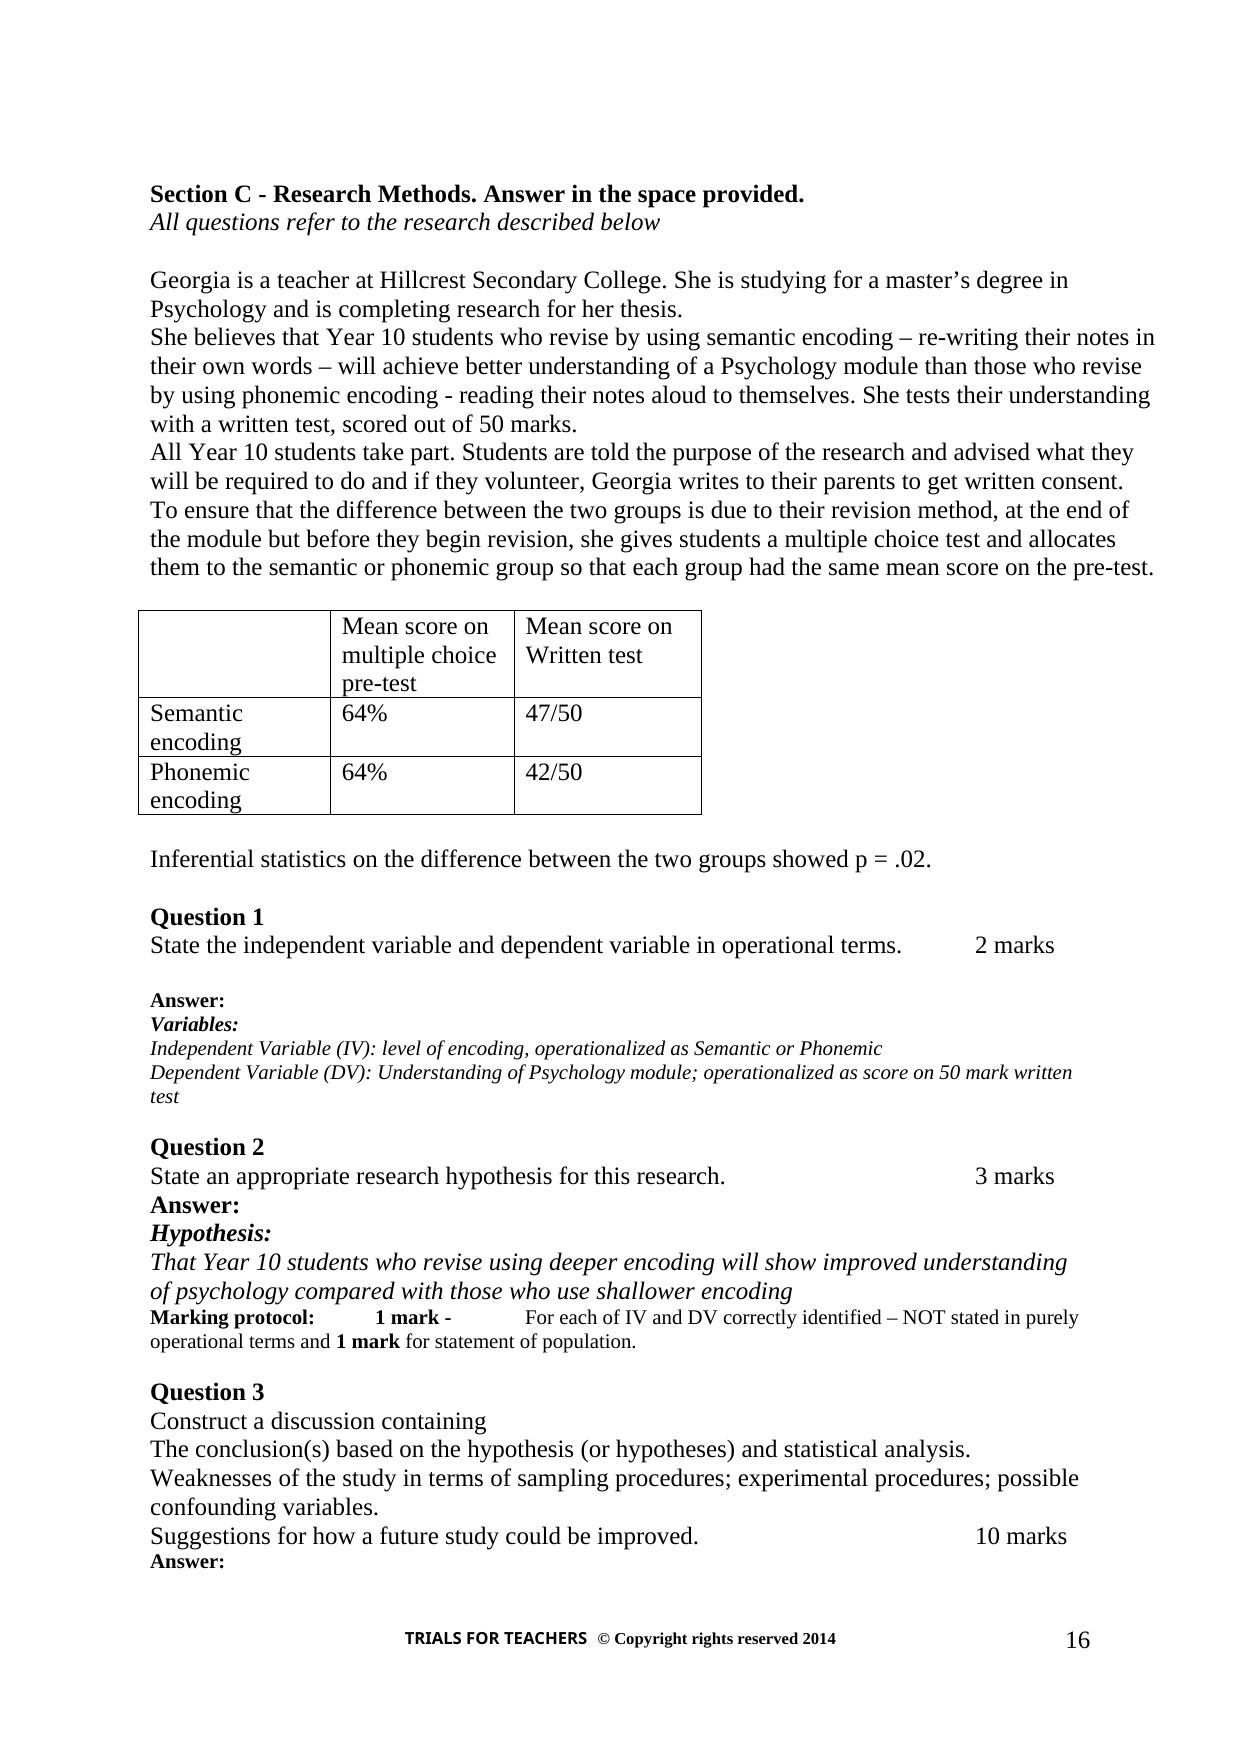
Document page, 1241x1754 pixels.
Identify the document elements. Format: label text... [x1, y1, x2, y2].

text Variables: [150, 1012, 1090, 1036]
table_cell 47/50 [515, 698, 701, 756]
text That Year 10 students who revise using deeper encoding will show improved understanding of psychology compared with those who use shallower encoding [150, 1247, 1090, 1305]
text Answer: [150, 1549, 1090, 1573]
text To ensure that the difference between the two groups is due to their revision method, at the end of the module but before they begin revision, she gives students a multiple choice test and allocates them to the semantic or phonemic group so that each group had the same mean score on the pre-test. [150, 495, 1165, 581]
text Georgia is a teacher at Hillcrest Secondary College. She is studying for a master’s degree in Psychology and is completing research for her thesis. [150, 265, 1165, 322]
text State an appropriate research hypothesis for this research. 3 marks [150, 1161, 1165, 1190]
text All Year 10 students take part. Students are told the purpose of the research and advised what they will be required to do and if they volunteer, Georgia writes to their parents to get written consent. [150, 437, 1165, 495]
text Weaknesses of the study in terms of sampling procedures; experimental procedures; possible confounding variables. [150, 1463, 1165, 1521]
text Construct a discussion containing [150, 1406, 1165, 1434]
text Question 2 [150, 1132, 1165, 1161]
text Hypothesis: [150, 1218, 1090, 1247]
table_header Mean score on multiple choice pre-test [331, 611, 514, 697]
text The conclusion(s) based on the hypothesis (or hypotheses) and statistical analysis. [150, 1434, 1165, 1463]
text Dependent Variable (DV): Understanding of Psychology module; operationalized as score on 50 mark written test [150, 1060, 1090, 1108]
text State the independent variable and dependent variable in operational terms. 2 marks [150, 930, 1165, 959]
text She believes that Year 10 students who revise by using semantic encoding – re-writing their notes in their own words – will achieve better understanding of a Psychology module than those who revise by using phonemic encoding - reading their notes aloud to themselves. She tests their understanding with a written test, scored out of 50 marks. [150, 322, 1165, 437]
text Answer: [150, 1190, 1090, 1218]
table_cell 64% [331, 757, 514, 814]
text Suggestions for how a future study could be improved. 10 marks [150, 1521, 1165, 1549]
table_cell Semantic encoding [139, 698, 330, 756]
text Independent Variable (IV): level of encoding, operationalized as Semantic or Phonemic [150, 1036, 1090, 1060]
table_cell 42/50 [515, 757, 701, 814]
table_header Mean score on Written test [515, 611, 701, 697]
text All questions refer to the research described below [150, 207, 1165, 236]
table_header [139, 611, 330, 697]
text Section C - Research Methods. Answer in the space provided. [150, 179, 1165, 207]
text Question 3 [150, 1377, 1165, 1406]
text Inferential statistics on the difference between the two groups showed p = .02. [150, 844, 1165, 873]
text Question 1 [150, 902, 1165, 930]
text Marking protocol: 1 mark - For each of IV and DV correctly identified – NOT stated in purely operational terms and 1 mark for statement of population. [150, 1305, 1090, 1353]
table_cell Phonemic encoding [139, 757, 330, 814]
table_cell 64% [331, 698, 514, 756]
text Answer: [150, 988, 1090, 1012]
